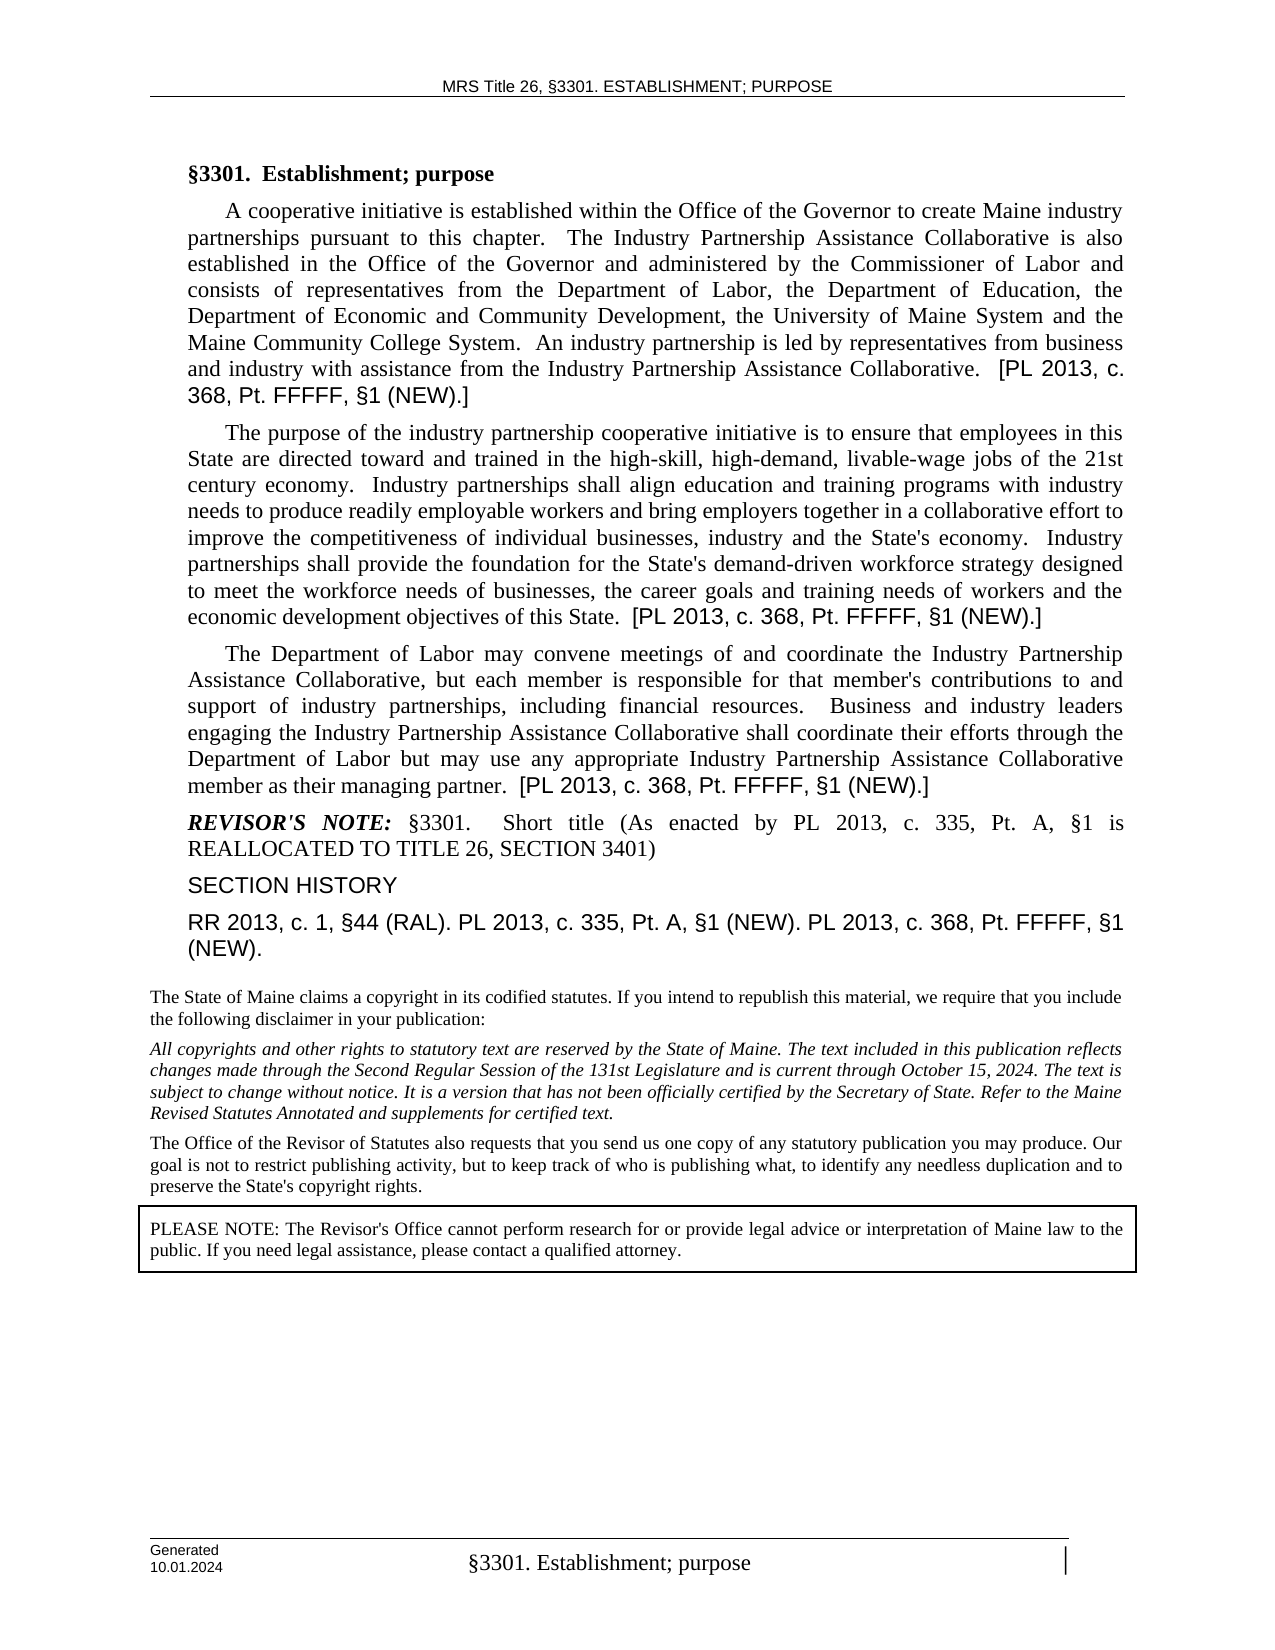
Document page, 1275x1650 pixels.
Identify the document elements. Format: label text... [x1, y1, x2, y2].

text The Office of the Revisor of Statutes also requests that you send us one copy of any statutory publication you may produce. Our goal is not to restrict publishing activity, but to keep track of who is publishing what, to identify any needless duplication and to preserve the State's copyright rights. [150, 1132, 1125, 1197]
text The State of Maine claims a copyright in its codified statutes. If you intend to republish this material, we require that you include the following disclaimer in your publication: [150, 986, 1125, 1029]
text Revisor's Note: §3301. Short title (As enacted by PL 2013, c. 335, Pt. A, §1 is REALLOCATED TO TITLE 26, SECTION 3401) [187, 808, 1125, 861]
text §3301. Establishment; purpose [187, 160, 1125, 187]
text PLEASE NOTE: The Revisor's Office cannot perform research for or provide legal advice or interpretation of Maine law to the public. If you need legal assistance, please contact a qualified attorney. [140, 1207, 1135, 1271]
text SECTION HISTORY [187, 872, 1125, 898]
text The Department of Labor may convene meetings of and coordinate the Industry Partnership Assistance Collaborative, but each member is responsible for that member's contributions to and support of industry partnerships, including financial resources. Business and industry leaders engaging the Industry Partnership Assistance Collaborative shall coordinate their efforts through the Department of Labor but may use any appropriate Industry Partnership Assistance Collaborative member as their managing partner. [PL 2013, c. 368, Pt. FFFFF, §1 (NEW).] [187, 640, 1125, 798]
text RR 2013, c. 1, §44 (RAL). PL 2013, c. 335, Pt. A, §1 (NEW). PL 2013, c. 368, Pt. FFFFF, §1 (NEW). [187, 908, 1125, 961]
text All copyrights and other rights to statutory text are reserved by the State of Maine. The text included in this publication reflects changes made through the Second Regular Session of the 131st Legislature and is current through October 15, 2024 . The text is subject to change without notice. It is a version that has not been officially certified by the Secretary of State. Refer to the Maine Revised Statutes Annotated and supplements for certified text. [150, 1038, 1125, 1124]
text The purpose of the industry partnership cooperative initiative is to ensure that employees in this State are directed toward and trained in the high-skill, high-demand, livable-wage jobs of the 21st century economy. Industry partnerships shall align education and training programs with industry needs to produce readily employable workers and bring employers together in a collaborative effort to improve the competitiveness of individual businesses, industry and the State's economy. Industry partnerships shall provide the foundation for the State's demand-driven workforce strategy designed to meet the workforce needs of businesses, the career goals and training needs of workers and the economic development objectives of this State. [PL 2013, c. 368, Pt. FFFFF, §1 (NEW).] [187, 418, 1125, 629]
text A cooperative initiative is established within the Office of the Governor to create Maine industry partnerships pursuant to this chapter. The Industry Partnership Assistance Collaborative is also established in the Office of the Governor and administered by the Commissioner of Labor and consists of representatives from the Department of Labor, the Department of Education, the Department of Economic and Community Development, the University of Maine System and the Maine Community College System. An industry partnership is led by representatives from business and industry with assistance from the Industry Partnership Assistance Collaborative. [PL 2013, c. 368, Pt. FFFFF, §1 (NEW).] [187, 197, 1125, 408]
